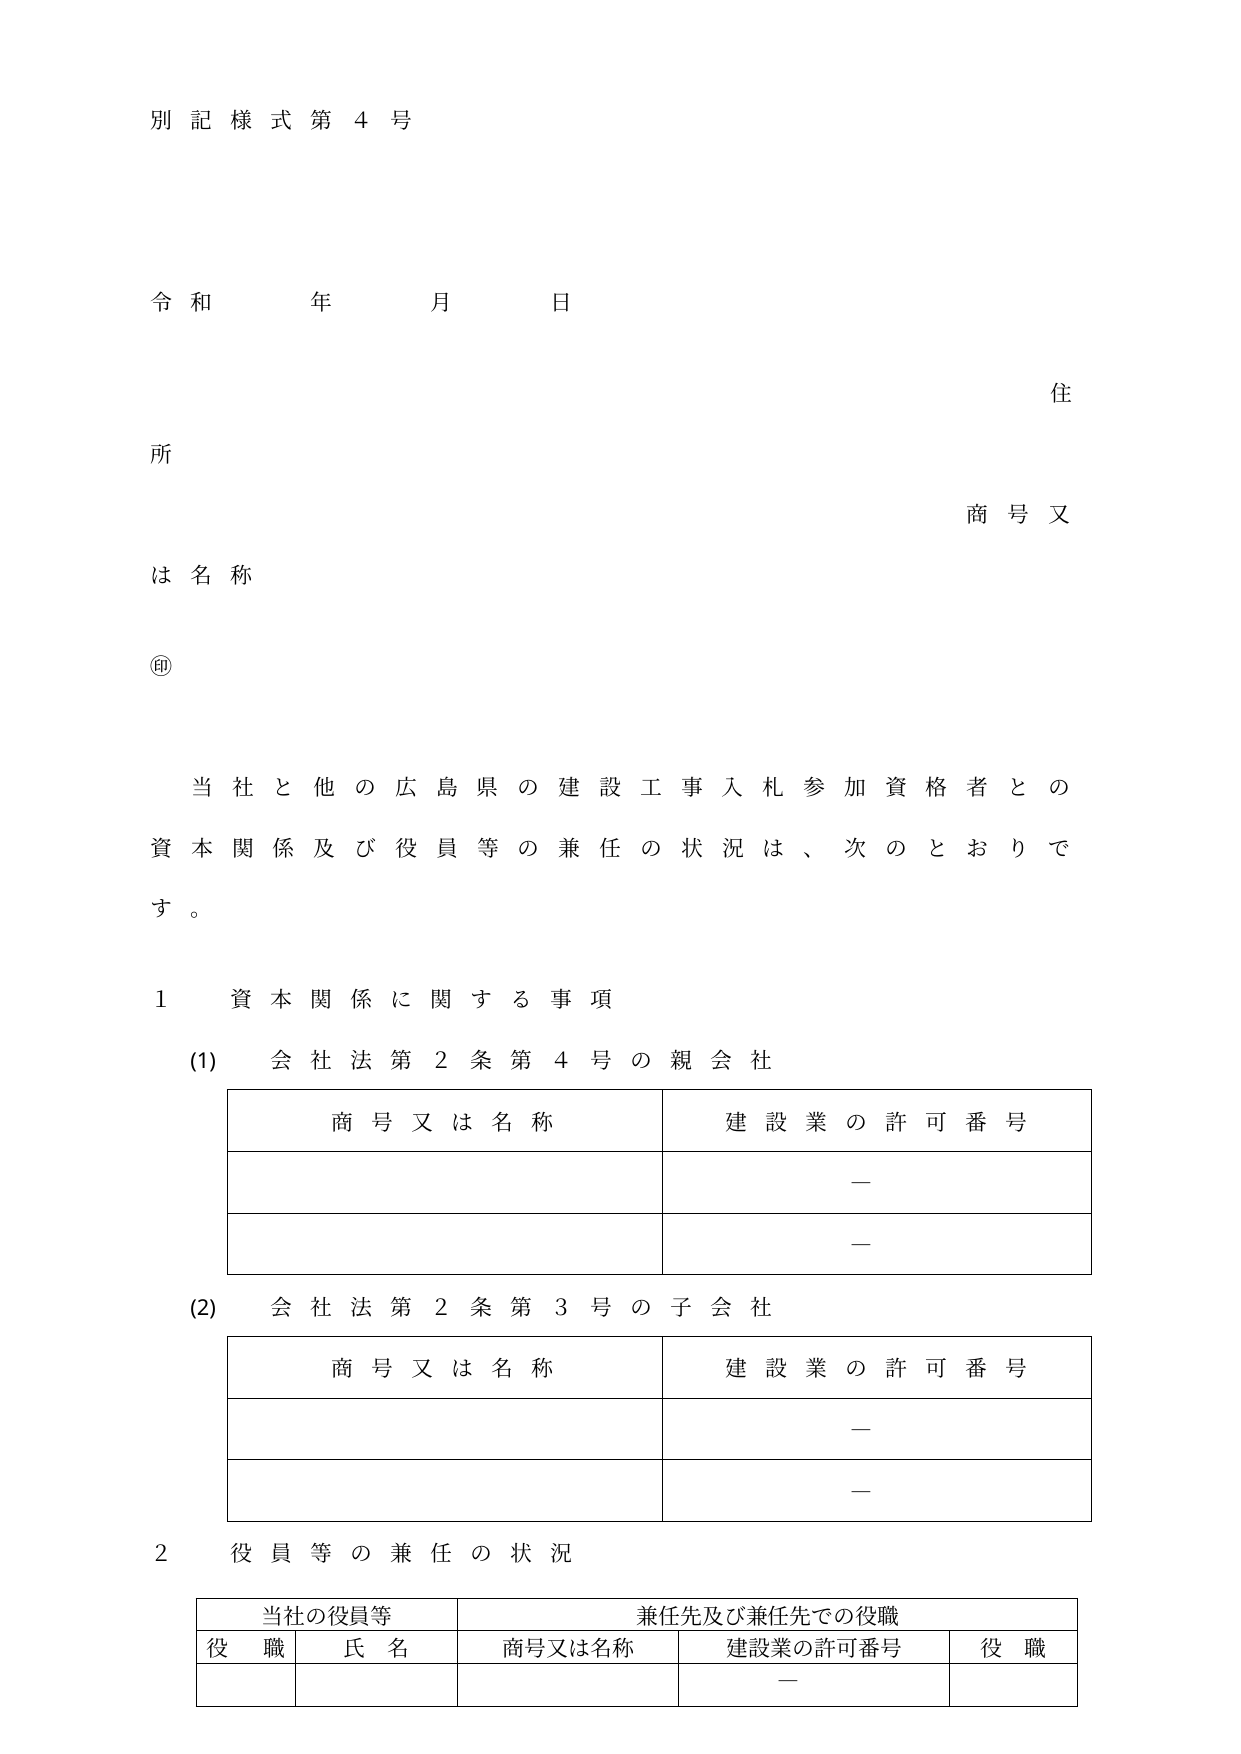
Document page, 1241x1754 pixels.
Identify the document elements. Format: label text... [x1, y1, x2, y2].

table_cell 建設業の許可番号 [679, 1631, 949, 1663]
table_cell ― [663, 1214, 1091, 1274]
table_header 商号又は名称 [228, 1337, 662, 1397]
text (1) 会社法第２条第４号の親会社 [150, 1028, 1090, 1089]
table_header 建設業の許可番号 [663, 1337, 1091, 1397]
table_cell ― [679, 1664, 949, 1706]
table_cell 役職 [197, 1631, 295, 1663]
table_cell [458, 1664, 678, 1706]
table_cell 商号又は名称 [458, 1631, 678, 1663]
text 当社と他の広島県の建設工事入札参加資格者との資本関係及び役員等の兼任の状況は、次のとおりです。 [150, 756, 1090, 938]
text ㊞ [150, 604, 1090, 695]
text 住 所 [150, 362, 1090, 483]
table_header 商号又は名称 [228, 1090, 662, 1151]
table_cell [228, 1152, 662, 1212]
text 別記様式第４号 [150, 89, 1090, 149]
table_cell [228, 1214, 662, 1274]
table_cell ― [663, 1460, 1091, 1521]
text １ 資本関係に関する事項 [150, 968, 1090, 1028]
table_cell [296, 1664, 457, 1706]
table_header 当社の役員等 [197, 1599, 457, 1630]
table_cell 氏 名 [296, 1631, 457, 1663]
table_cell ― [663, 1399, 1091, 1459]
table_header 建設業の許可番号 [663, 1090, 1091, 1151]
text ２ 役員等の兼任の状況 [150, 1522, 1090, 1582]
table_header 兼任先及び兼任先での役職 [458, 1599, 1077, 1630]
table_cell [197, 1664, 295, 1706]
text (2) 会社法第２条第３号の子会社 [150, 1275, 1090, 1336]
text 令和 年 月 日 [150, 240, 1090, 331]
text 商号又は名称 [150, 483, 1090, 604]
table_cell [950, 1664, 1077, 1706]
table_cell ― [663, 1152, 1091, 1212]
table_cell [228, 1399, 662, 1459]
table_cell 役 職 [950, 1631, 1077, 1663]
table_cell [228, 1460, 662, 1521]
